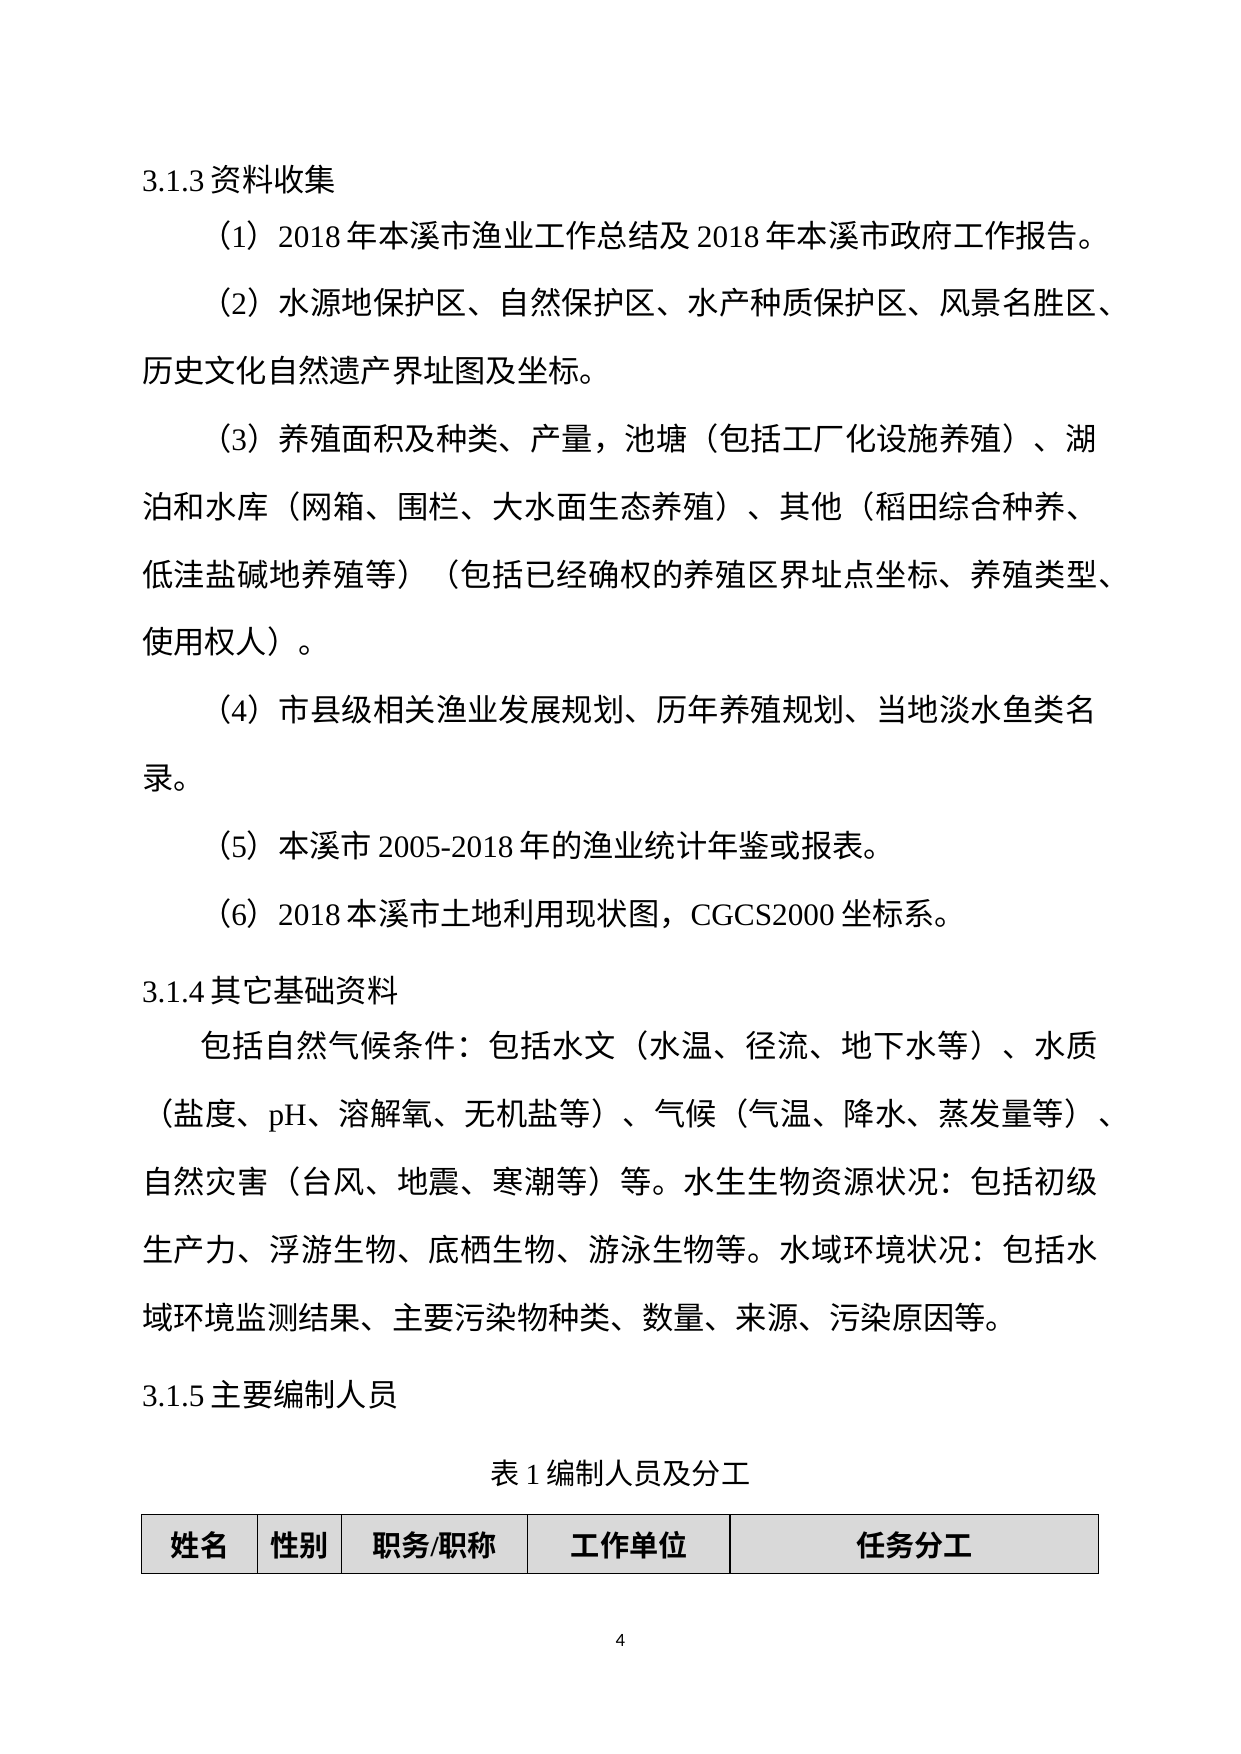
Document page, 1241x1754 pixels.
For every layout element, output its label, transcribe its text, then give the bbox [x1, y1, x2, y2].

text 3.1.4其它基础资料 [142, 957, 1098, 1022]
text （2）水源地保护区、自然保护区、水产种质保护区、风景名胜区、历史文化自然遗产界址图及坐标。 [142, 278, 1098, 392]
text 3.1.3资料收集 [142, 146, 1098, 211]
table_header 性别 [258, 1515, 341, 1573]
table_header 职务/职称 [342, 1515, 527, 1573]
text （5）本溪市2005-2018年的渔业统计年鉴或报表。 [142, 821, 1098, 866]
text （4）市县级相关渔业发展规划、历年养殖规划、当地淡水鱼类名录。 [142, 685, 1098, 798]
text 包括自然气候条件：包括水文（水温、径流、地下水等）、水质（盐度、pH、溶解氧、无机盐等）、气候（气温、降水、蒸发量等）、自然灾害（台风、地震、寒潮等）等。水生生物资源状况：包括初级生产力、浮游生物、底栖生物、游泳生物等。水域环境状况：包括水域环境监测结果、主要污染物种类、数量、来源、污染原因等。 [142, 1022, 1098, 1338]
table_header 姓名 [142, 1515, 257, 1573]
text （6）2018本溪市土地利用现状图，CGCS2000坐标系。 [142, 889, 1098, 934]
text 3.1.5主要编制人员 [142, 1361, 1098, 1426]
text （1）2018年本溪市渔业工作总结及2018年本溪市政府工作报告。 [142, 211, 1098, 256]
text （3）养殖面积及种类、产量，池塘（包括工厂化设施养殖）、湖泊和水库（网箱、围栏、大水面生态养殖）、其他（稻田综合种养、低洼盐碱地养殖等）（包括已经确权的养殖区界址点坐标、养殖类型、使用权人）。 [142, 414, 1098, 663]
table_header 任务分工 [731, 1515, 1098, 1573]
table_header 工作单位 [528, 1515, 729, 1573]
text 表1编制人员及分工 [142, 1451, 1098, 1493]
